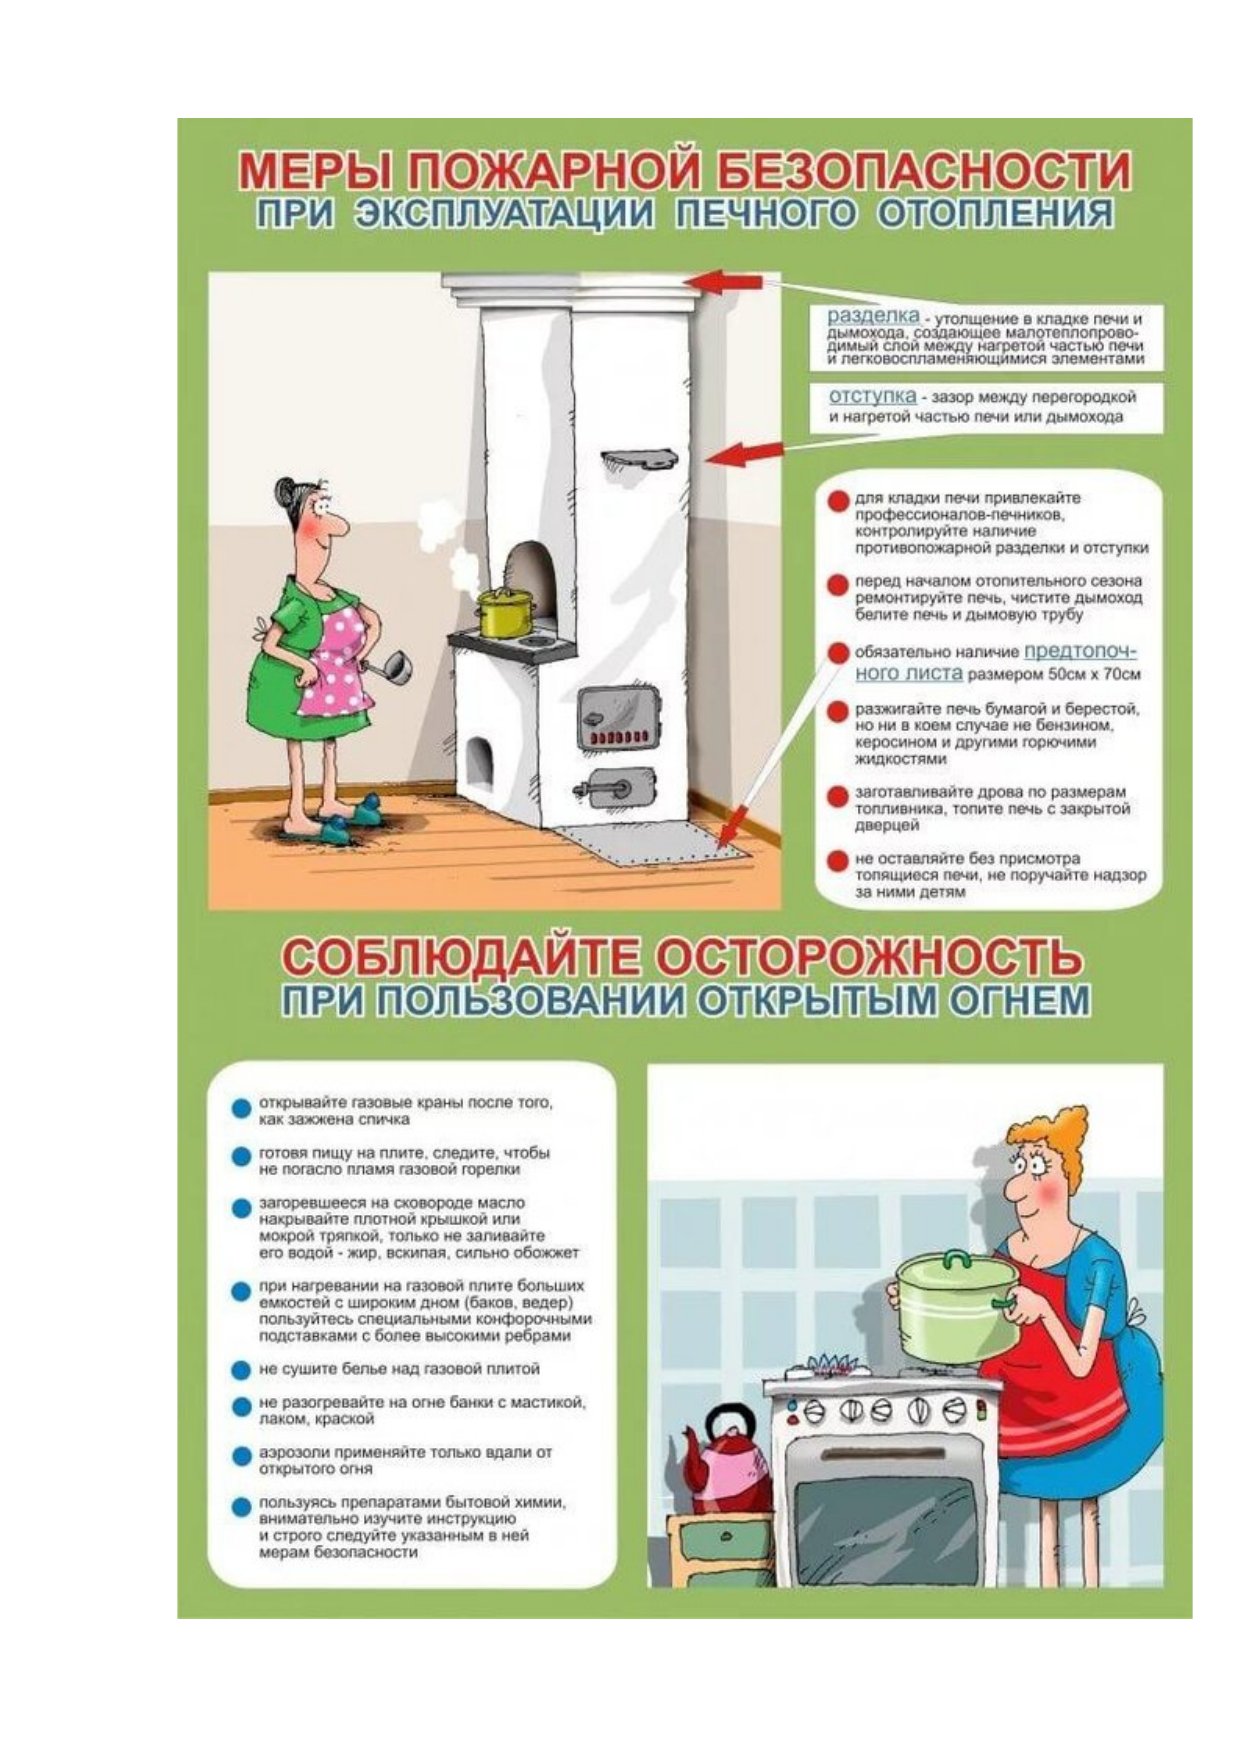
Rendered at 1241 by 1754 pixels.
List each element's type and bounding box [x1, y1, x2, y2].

picture [177, 118, 1193, 1619]
